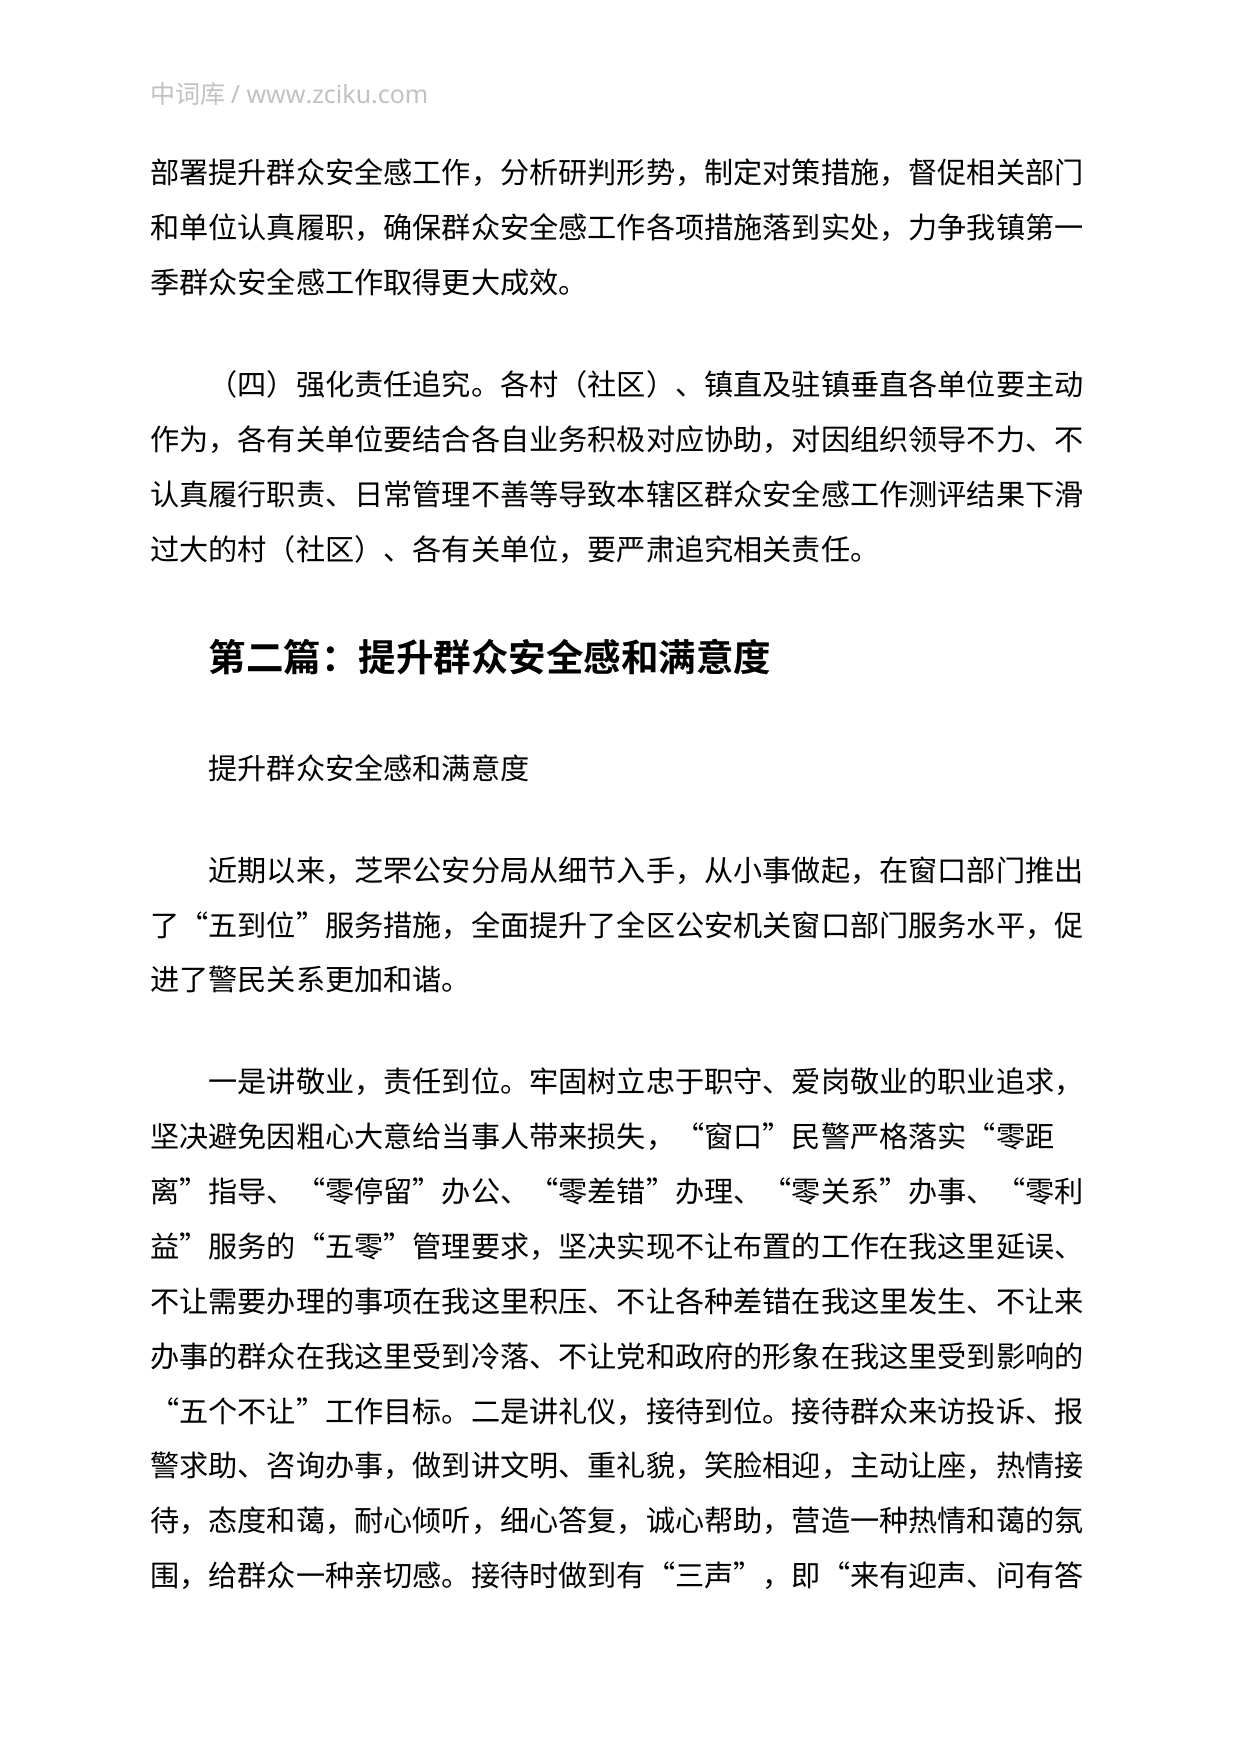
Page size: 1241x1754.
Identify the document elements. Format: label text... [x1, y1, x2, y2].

text 提升群众安全感和满意度 [150, 745, 1090, 788]
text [150, 150, 1090, 302]
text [150, 1059, 1090, 1595]
text 近期以来，芝罘公安分局从细节入手，从小事做起，在窗口部门推出了“五到位”服务措施，全面提升了全区公安机关窗口部门服务水平，促进了警民关系更加和谐。 [150, 847, 1090, 999]
text 第二篇：提升群众安全感和满意度 [150, 628, 1090, 682]
text （四）强化责任追究。各村（社区）、镇直及驻镇垂直各单位要主动作为，各有关单位要结合各自业务积极对应协助，对因组织领导不力、不认真履行职责、日常管理不善等导致本辖区群众安全感工作测评结果下滑过大的村（社区）、各有关单位，要严肃追究相关责任。 [150, 362, 1090, 568]
